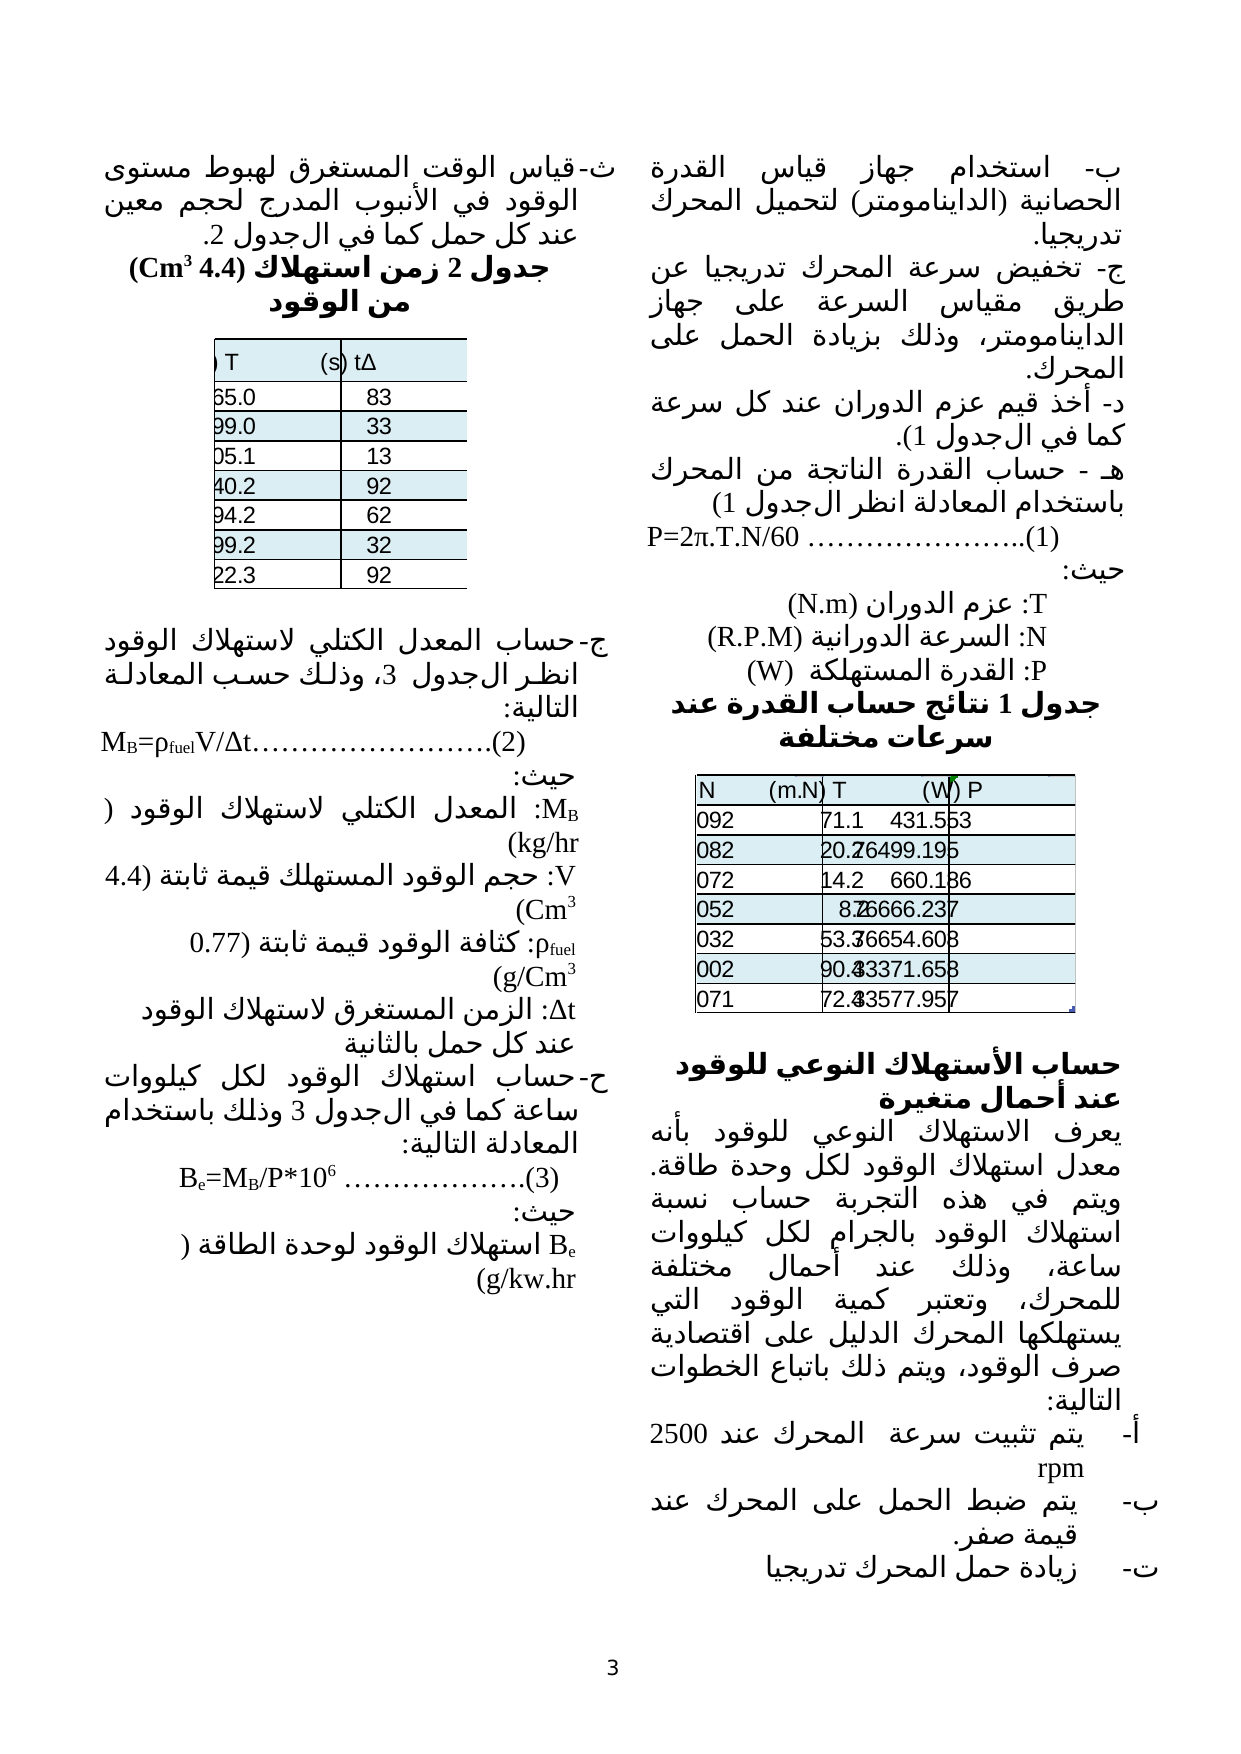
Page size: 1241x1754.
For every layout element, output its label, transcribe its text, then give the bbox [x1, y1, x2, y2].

text جدول 1 نتائج حساب القدرة عند سرعات مختلفة [650, 687, 1122, 754]
list P: القدرة المستهلكة (W) [650, 653, 1047, 687]
list ج- تخفيض سرعة المحرك تدريجيا عن طريق مقياس السرعة على جهاز الداينامومتر، وذلك بزيادة الحمل على المحرك. [650, 251, 1125, 385]
text Δt: الزمن المستغرق لاستهلاك الوقود عند كل حمل بالثانية [103, 992, 576, 1059]
list حيث: [650, 552, 1125, 586]
list قياس الوقت المستغرق لهبوط مستوى الوقود في الأنبوب المدرج لحجم معين عند كل حمل كما في الجدول 2. [103, 150, 579, 251]
text ρfuel: كثافة الوقود قيمة ثابتة (0.77 g/Cm3) [103, 925, 576, 992]
list T: عزم الدوران (N.m) [650, 586, 1047, 619]
text جدول 2 زمن استهلاك (4.4 Cm3) من الوقود [103, 251, 576, 318]
list Be=MB/P*106 ……………….(3) [178, 1160, 576, 1194]
text ب- استخدام جهاز قياس القدرة الحصانية (الداينامومتر) لتحميل المحرك تدريجيا. [650, 150, 1122, 251]
list يتم ضبط الحمل على المحرك عند قيمة صفر. [650, 1483, 1122, 1551]
list N: السرعة الدورانية (R.P.M) [650, 619, 1047, 653]
text حيث: [103, 1194, 576, 1227]
list MB=ρfuelV/Δt…………………….(2) [100, 724, 576, 758]
text يعرف الاستهلاك النوعي للوقود بأنه معدل استهلاك الوقود لكل وحدة طاقة. ويتم في هذه التجربة حساب نسبة استهلاك الوقود بالجرام لكل كيلووات ساعة، وذلك عند أحمال مختلفة للمحرك، وتعتبر كمية الوقود التي يستهلكها المحرك الدليل على اقتصادية صرف الوقود، ويتم ذلك باتباع الخطوات التالية: [650, 1114, 1122, 1416]
text حيث: [103, 758, 576, 791]
text V: حجم الوقود المستهلك قيمة ثابتة (4.4 Cm3) [103, 858, 576, 925]
list MB: المعدل الكتلي لاستهلاك الوقود (kg/hr) [103, 791, 579, 858]
list P=2π.T.N/60 …………………..(1) [647, 519, 1122, 552]
text حساب الأستهلاك النوعي للوقود عند أحمال متغيرة [650, 1047, 1122, 1114]
list يتم تثبيت سرعة المحرك عند 2500 rpm [650, 1416, 1122, 1483]
list زيادة حمل المحرك تدريجيا [650, 1551, 1122, 1584]
text Be استهلاك الوقود لوحدة الطاقة (g/kw.hr) [103, 1227, 576, 1294]
